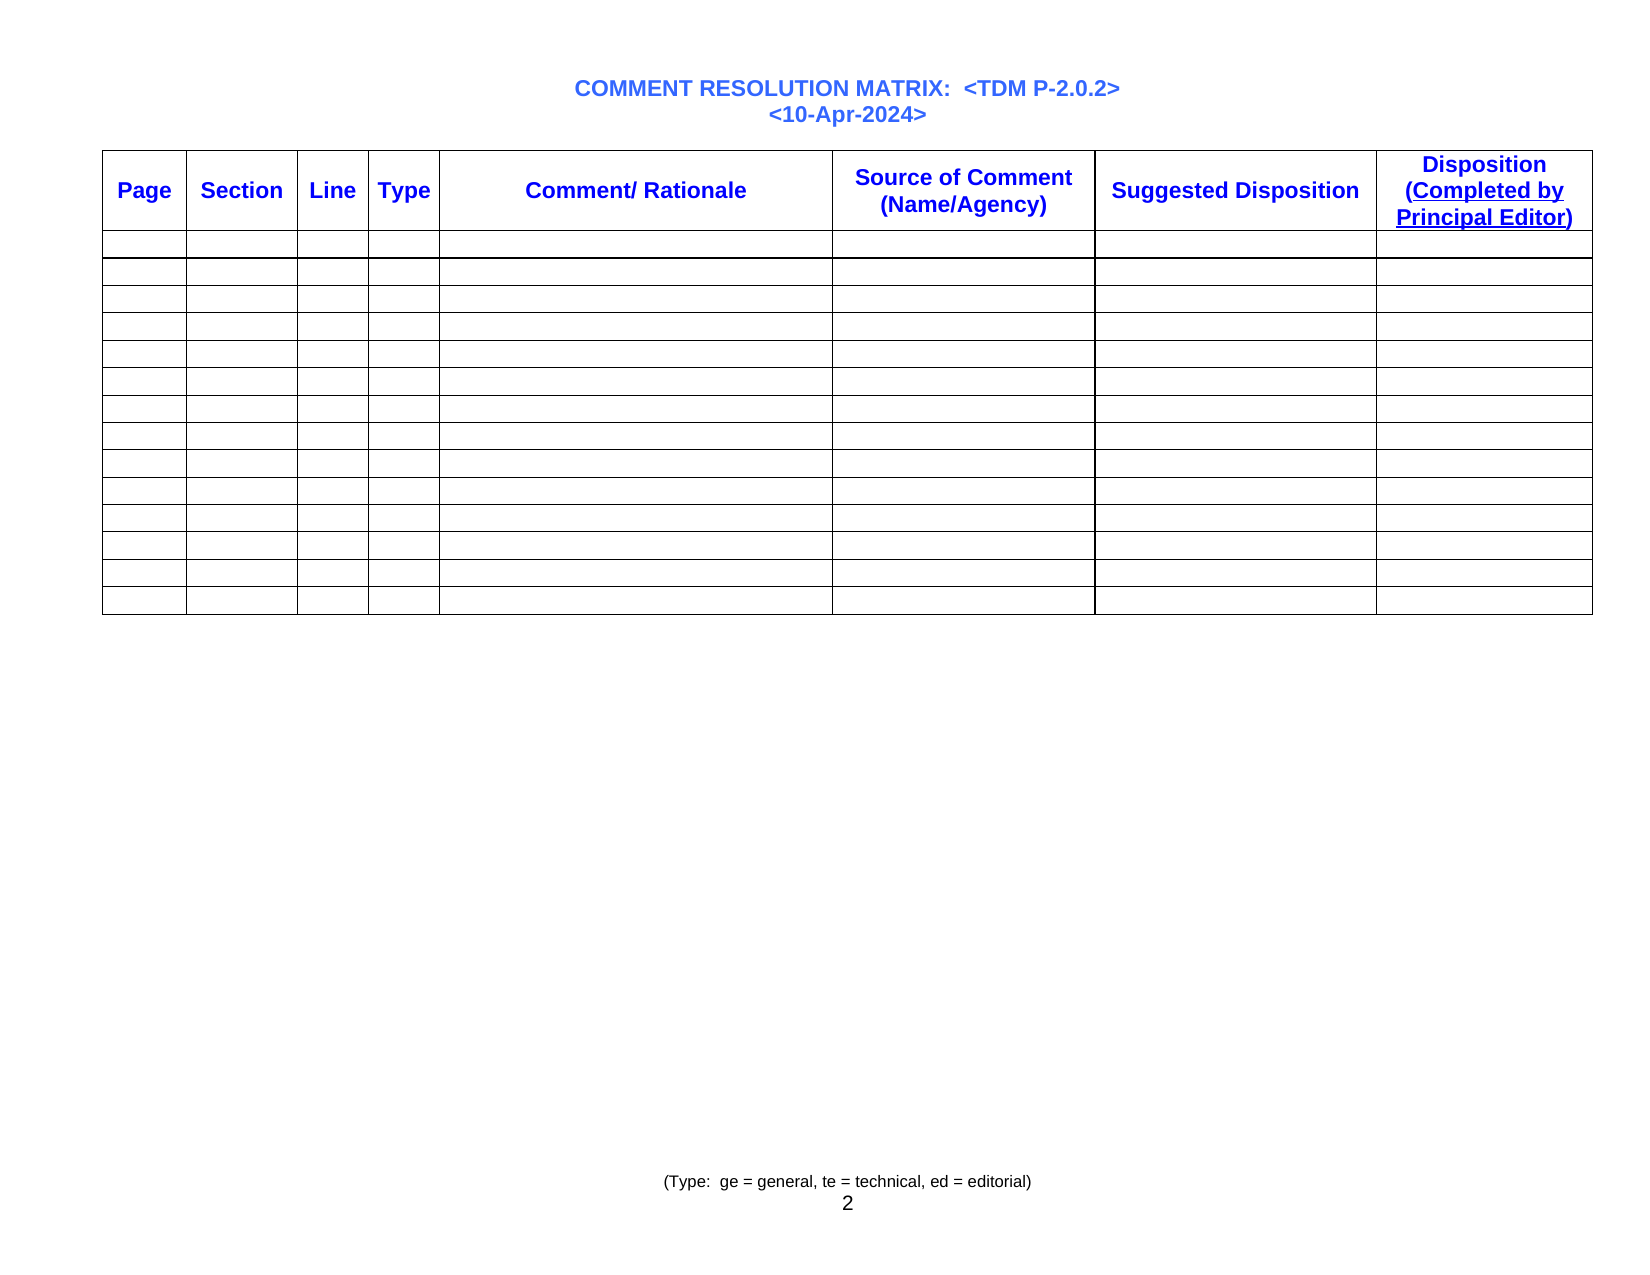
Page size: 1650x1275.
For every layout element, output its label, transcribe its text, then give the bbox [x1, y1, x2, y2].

table_cell [1377, 259, 1592, 285]
table_header Type [369, 151, 439, 230]
table_cell [833, 313, 1094, 340]
table_cell [833, 505, 1094, 531]
table_cell [369, 231, 439, 257]
table_header Suggested Disposition [1096, 151, 1376, 230]
table_cell [187, 259, 297, 285]
table_cell [103, 231, 186, 257]
table_cell [1377, 313, 1592, 340]
table_cell [369, 368, 439, 394]
table_cell [103, 286, 186, 312]
table_cell [298, 341, 368, 367]
table_cell [187, 587, 297, 614]
table_cell [369, 505, 439, 531]
table_cell [298, 313, 368, 340]
table_cell [1377, 368, 1592, 394]
table_cell [298, 560, 368, 586]
table_cell [1096, 341, 1376, 367]
table_cell [440, 532, 832, 559]
table_cell [187, 368, 297, 394]
table_cell [1377, 286, 1592, 312]
table_cell [833, 587, 1094, 614]
table_cell [187, 505, 297, 531]
table_cell [833, 478, 1094, 504]
table_cell [103, 450, 186, 477]
table_header Section [187, 151, 297, 230]
table_cell [369, 560, 439, 586]
table_cell [298, 286, 368, 312]
table_cell [369, 396, 439, 422]
table_header Comment/ Rationale [440, 151, 832, 230]
table_cell [440, 423, 832, 449]
table_cell [440, 560, 832, 586]
table_cell [103, 587, 186, 614]
table_cell [1096, 286, 1376, 312]
table_cell [187, 231, 297, 257]
table_cell [1096, 313, 1376, 340]
table_cell [1096, 231, 1376, 257]
table_cell [369, 423, 439, 449]
table_cell [103, 259, 186, 285]
table_cell [1096, 368, 1376, 394]
table_cell [369, 478, 439, 504]
table_cell [298, 231, 368, 257]
table_cell [187, 396, 297, 422]
table_cell [440, 396, 832, 422]
table_cell [369, 341, 439, 367]
table_cell [833, 450, 1094, 477]
table_cell [440, 231, 832, 257]
table_cell [369, 313, 439, 340]
table_cell [298, 396, 368, 422]
table_cell [187, 560, 297, 586]
table_cell [440, 478, 832, 504]
table_cell [298, 259, 368, 285]
table_cell [1377, 396, 1592, 422]
table_cell [1096, 450, 1376, 477]
table_cell [440, 368, 832, 394]
table_cell [369, 286, 439, 312]
table_cell [1096, 560, 1376, 586]
table_cell [369, 532, 439, 559]
table_cell [1377, 341, 1592, 367]
table_cell [103, 368, 186, 394]
table_cell [1377, 505, 1592, 531]
table_cell [369, 259, 439, 285]
table_header Page [103, 151, 186, 230]
table_cell [833, 396, 1094, 422]
table_cell [298, 368, 368, 394]
table_cell [103, 341, 186, 367]
table_cell [833, 341, 1094, 367]
table_cell [833, 423, 1094, 449]
table_cell [369, 587, 439, 614]
table_cell [103, 560, 186, 586]
table_cell [298, 423, 368, 449]
table_cell [1377, 450, 1592, 477]
table_cell [187, 313, 297, 340]
table_cell [1096, 505, 1376, 531]
table_cell [833, 368, 1094, 394]
table_cell [1096, 587, 1376, 614]
table_cell [103, 478, 186, 504]
table_cell [103, 505, 186, 531]
table_cell [440, 313, 832, 340]
table_cell [440, 286, 832, 312]
table_cell [1377, 560, 1592, 586]
table_cell [187, 532, 297, 559]
table_cell [298, 505, 368, 531]
table_cell [187, 478, 297, 504]
table_cell [440, 587, 832, 614]
table_cell [1377, 231, 1592, 257]
table_cell [440, 341, 832, 367]
table_cell [298, 532, 368, 559]
table_cell [187, 286, 297, 312]
table_cell [298, 478, 368, 504]
table_cell [440, 505, 832, 531]
table_cell [103, 532, 186, 559]
table_cell [298, 450, 368, 477]
table_cell [369, 450, 439, 477]
table_cell [1096, 396, 1376, 422]
table_cell [833, 532, 1094, 559]
table_cell [1096, 478, 1376, 504]
table_cell [103, 396, 186, 422]
table_cell [833, 560, 1094, 586]
table_header Source of Comment (Name/Agency) [833, 151, 1094, 230]
table_cell [103, 423, 186, 449]
table_cell [440, 259, 832, 285]
table_cell [1377, 532, 1592, 559]
table_cell [833, 286, 1094, 312]
table_cell [187, 450, 297, 477]
table_header Line [298, 151, 368, 230]
table_cell [1377, 478, 1592, 504]
table_cell [833, 259, 1094, 285]
table_cell [298, 587, 368, 614]
table_cell [440, 450, 832, 477]
table_cell [1096, 259, 1376, 285]
table_header Disposition (Completed by Principal Editor) [1377, 151, 1592, 230]
table_cell [103, 313, 186, 340]
table_cell [187, 341, 297, 367]
table_cell [1096, 423, 1376, 449]
table_cell [833, 231, 1094, 257]
table_cell [1377, 423, 1592, 449]
table_cell [1096, 532, 1376, 559]
table_cell [187, 423, 297, 449]
table_cell [1377, 587, 1592, 614]
